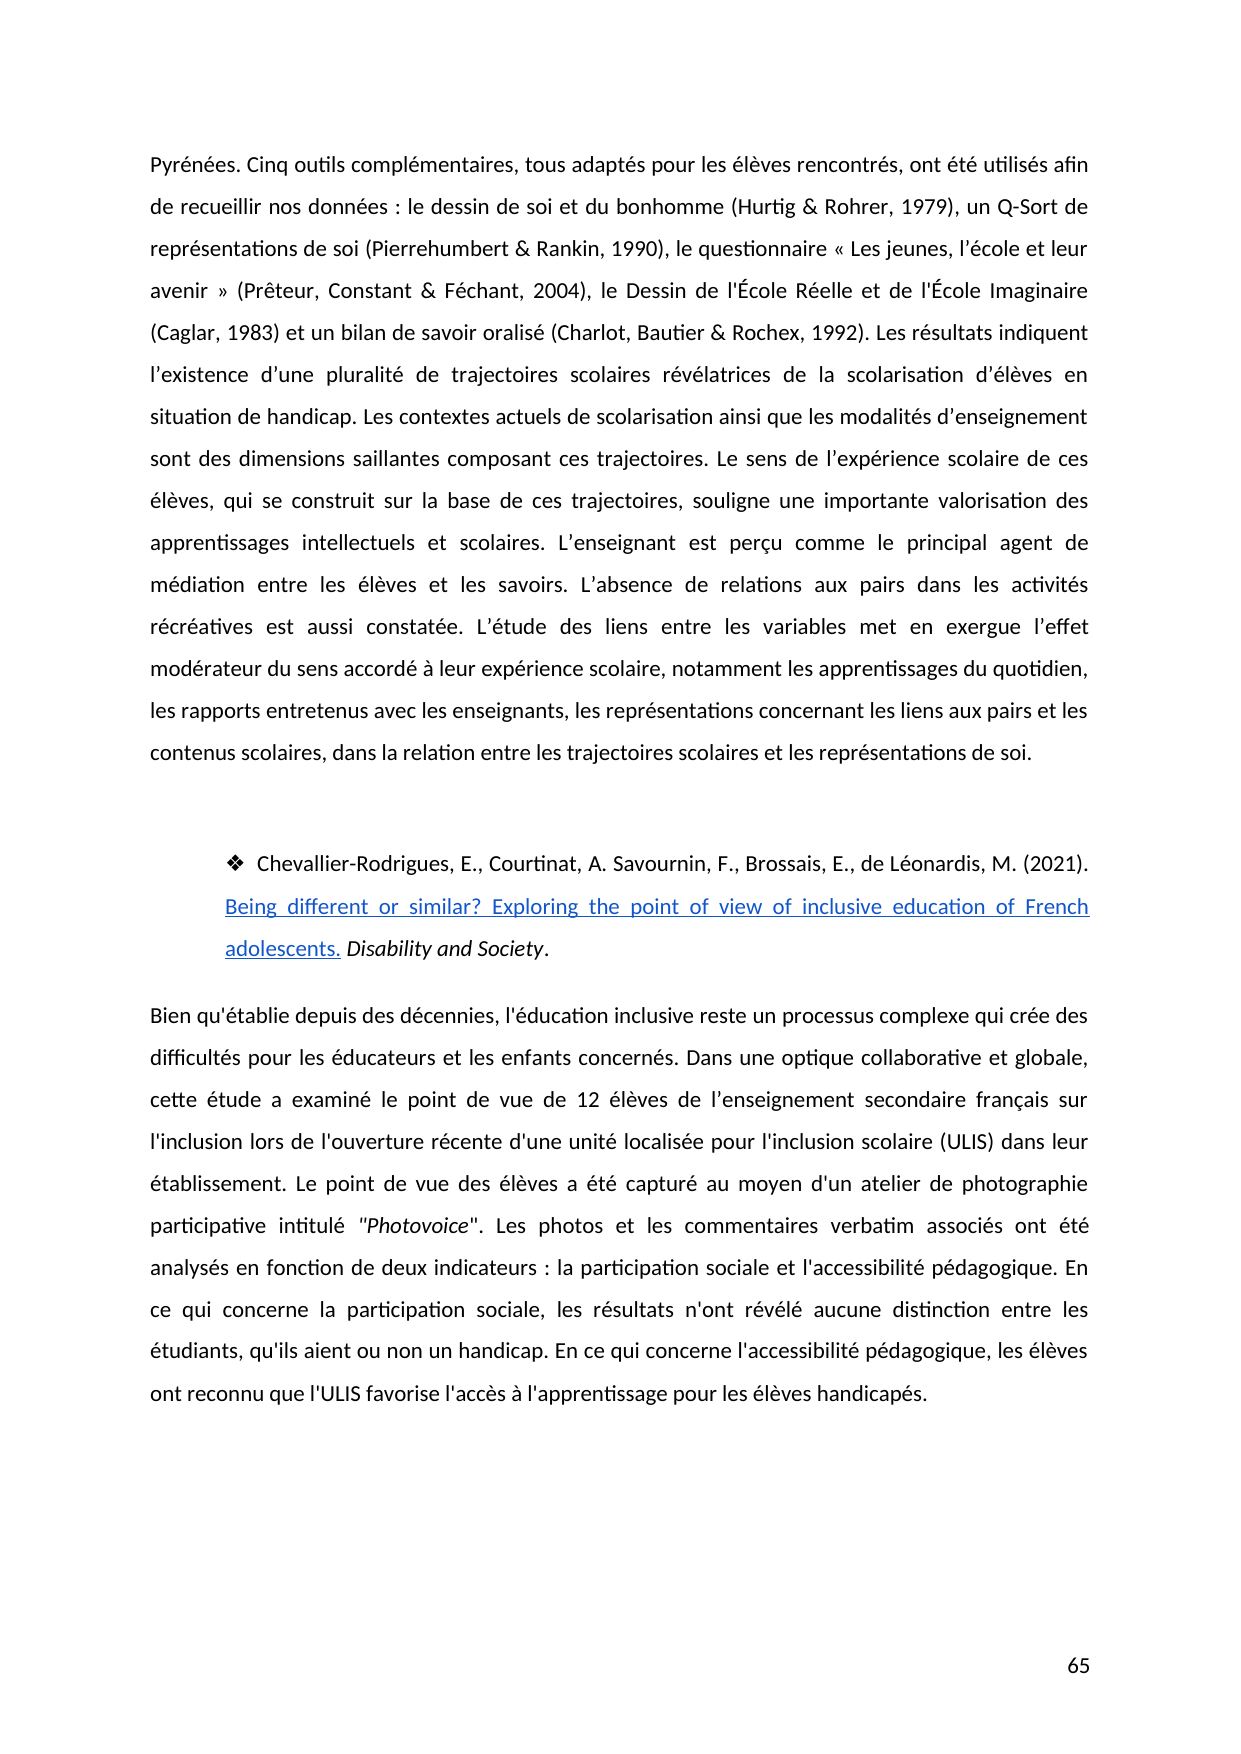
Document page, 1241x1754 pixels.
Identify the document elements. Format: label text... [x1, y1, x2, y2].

text Bien qu'établie depuis des décennies, l'éducation inclusive reste un processus complexe qui crée des difficultés pour les éducateurs et les enfants concernés. Dans une optique collaborative et globale, cette étude a examiné le point de vue de 12 élèves de l’enseignement secondaire français sur l'inclusion lors de l'ouverture récente d'une unité localisée pour l'inclusion scolaire (ULIS) dans leur établissement. Le point de vue des élèves a été capturé au moyen d'un atelier de photographie participative intitulé "Photovoice". Les photos et les commentaires verbatim associés ont été analysés en fonction de deux indicateurs : la participation sociale et l'accessibilité pédagogique. En ce qui concerne la participation sociale, les résultats n'ont révélé aucune distinction entre les étudiants, qu'ils aient ou non un handicap. En ce qui concerne l'accessibilité pédagogique, les élèves ont reconnu que l'ULIS favorise l'accès à l'apprentissage pour les élèves handicapés. [150, 1001, 1090, 1407]
text ❖ Chevallier-Rodrigues, E., Courtinat, A. Savournin, F., Brossais, E., de Léonardis, M. (2021). Being different or similar? Exploring the point of view of inclusive education of French adolescents. Disability and Society. [225, 847, 1090, 916]
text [150, 150, 1090, 766]
text ❖ Chevallier-Rodrigues, E., Courtinat, A. Savournin, F., Brossais, E., de Léonardis, M. (2021). Being different or similar? Exploring the point of view of inclusive education of French adolescents. Disability and Society. [225, 917, 1090, 962]
